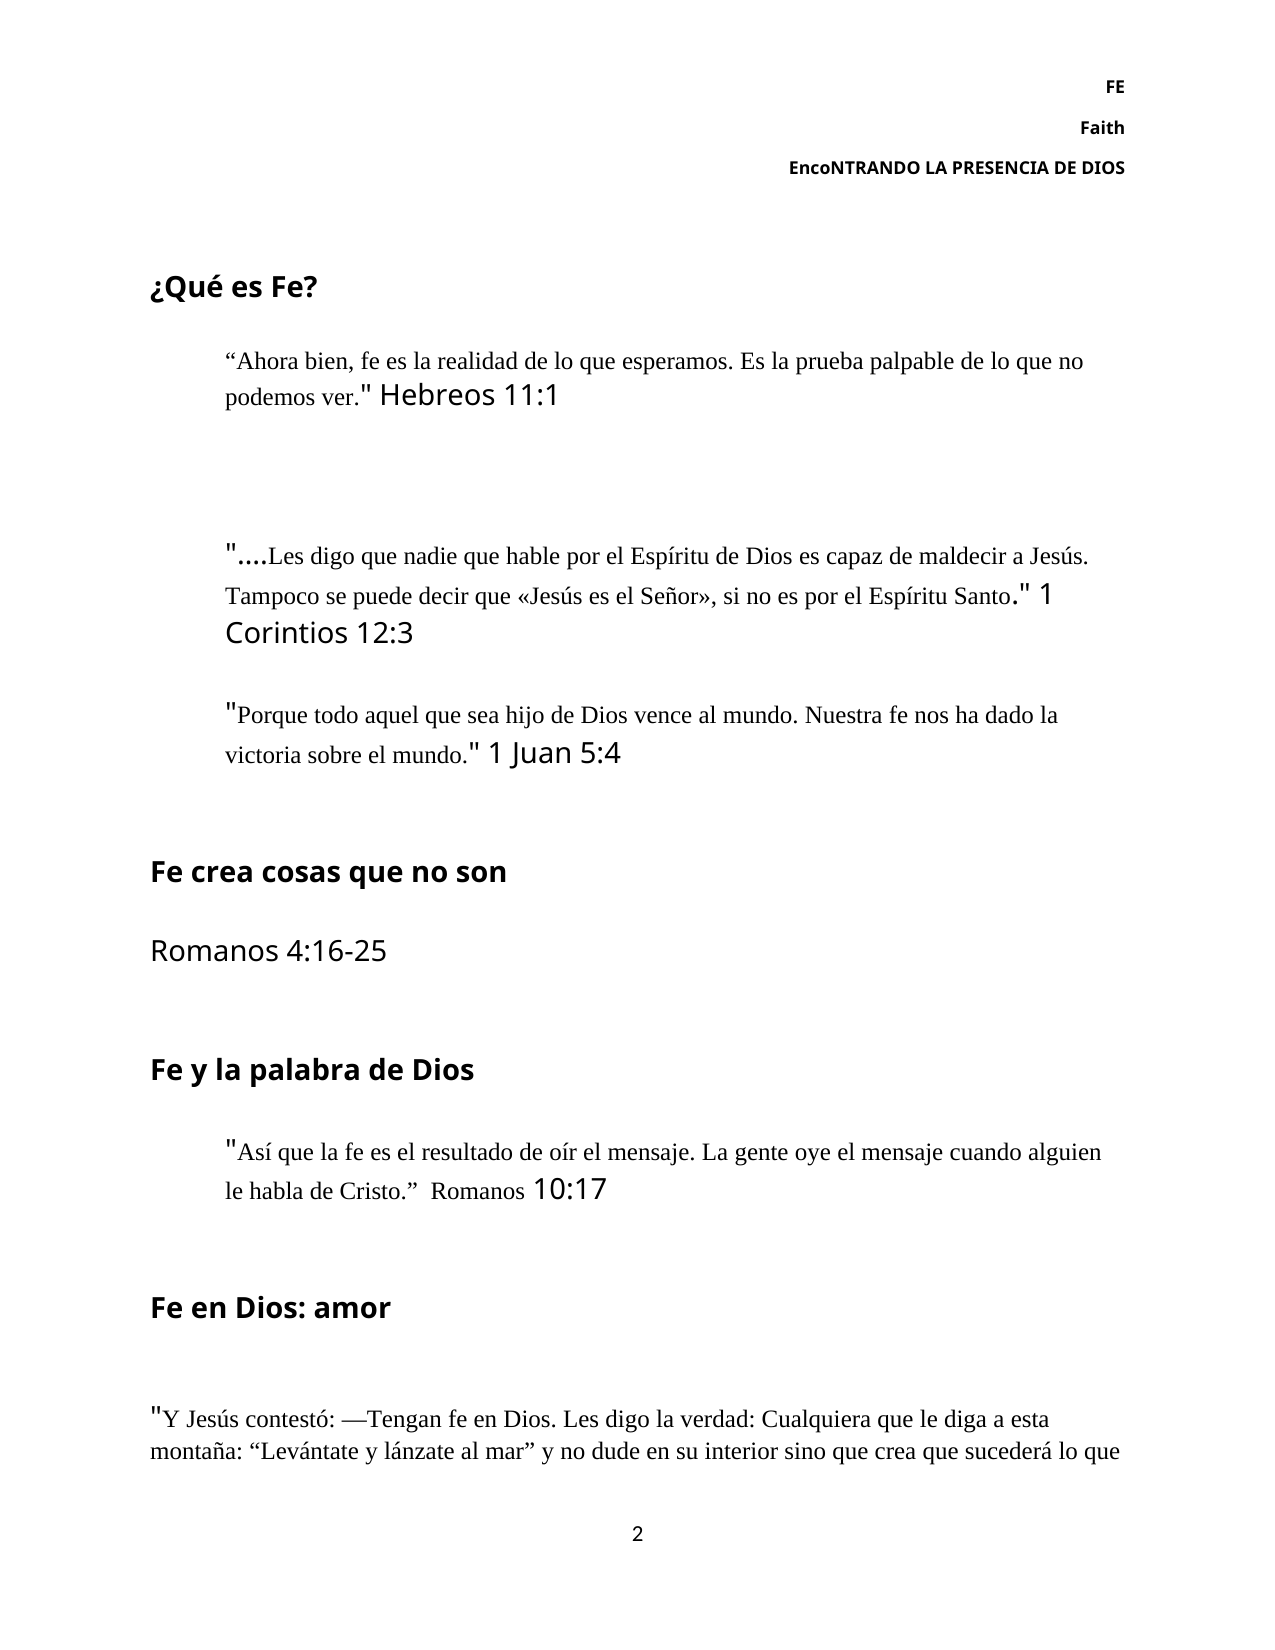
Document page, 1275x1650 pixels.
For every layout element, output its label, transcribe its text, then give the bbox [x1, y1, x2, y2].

text Fe en Dios: amor [150, 1287, 1125, 1327]
text Fe y la palabra de Dios [150, 1049, 1125, 1089]
text “Ahora bien, fe es la realidad de lo que esperamos. Es la prueba palpable de lo que no podemos ver." Hebreos 11:1 [225, 346, 1125, 414]
text ¿Qué es Fe? [150, 267, 1125, 306]
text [150, 1396, 1125, 1464]
text "Porque todo aquel que sea hijo de Dios vence al mundo. Nuestra fe nos ha dado la victoria sobre el mundo." 1 Juan 5:4 [225, 692, 1125, 772]
text Fe crea cosas que no son [150, 851, 1125, 891]
text "Así que la fe es el resultado de oír el mensaje. La gente oye el mensaje cuando alguien le habla de Cristo.” Romanos 10:17 [225, 1129, 1125, 1208]
text "….Les digo que nadie que hable por el Espíritu de Dios es capaz de maldecir a Jesús. Tampoco se puede decir que «Jesús es el Señor», si no es por el ." 1 Corintios 12:3 [225, 533, 1125, 652]
text Romanos 4:16-25 [150, 930, 1125, 970]
